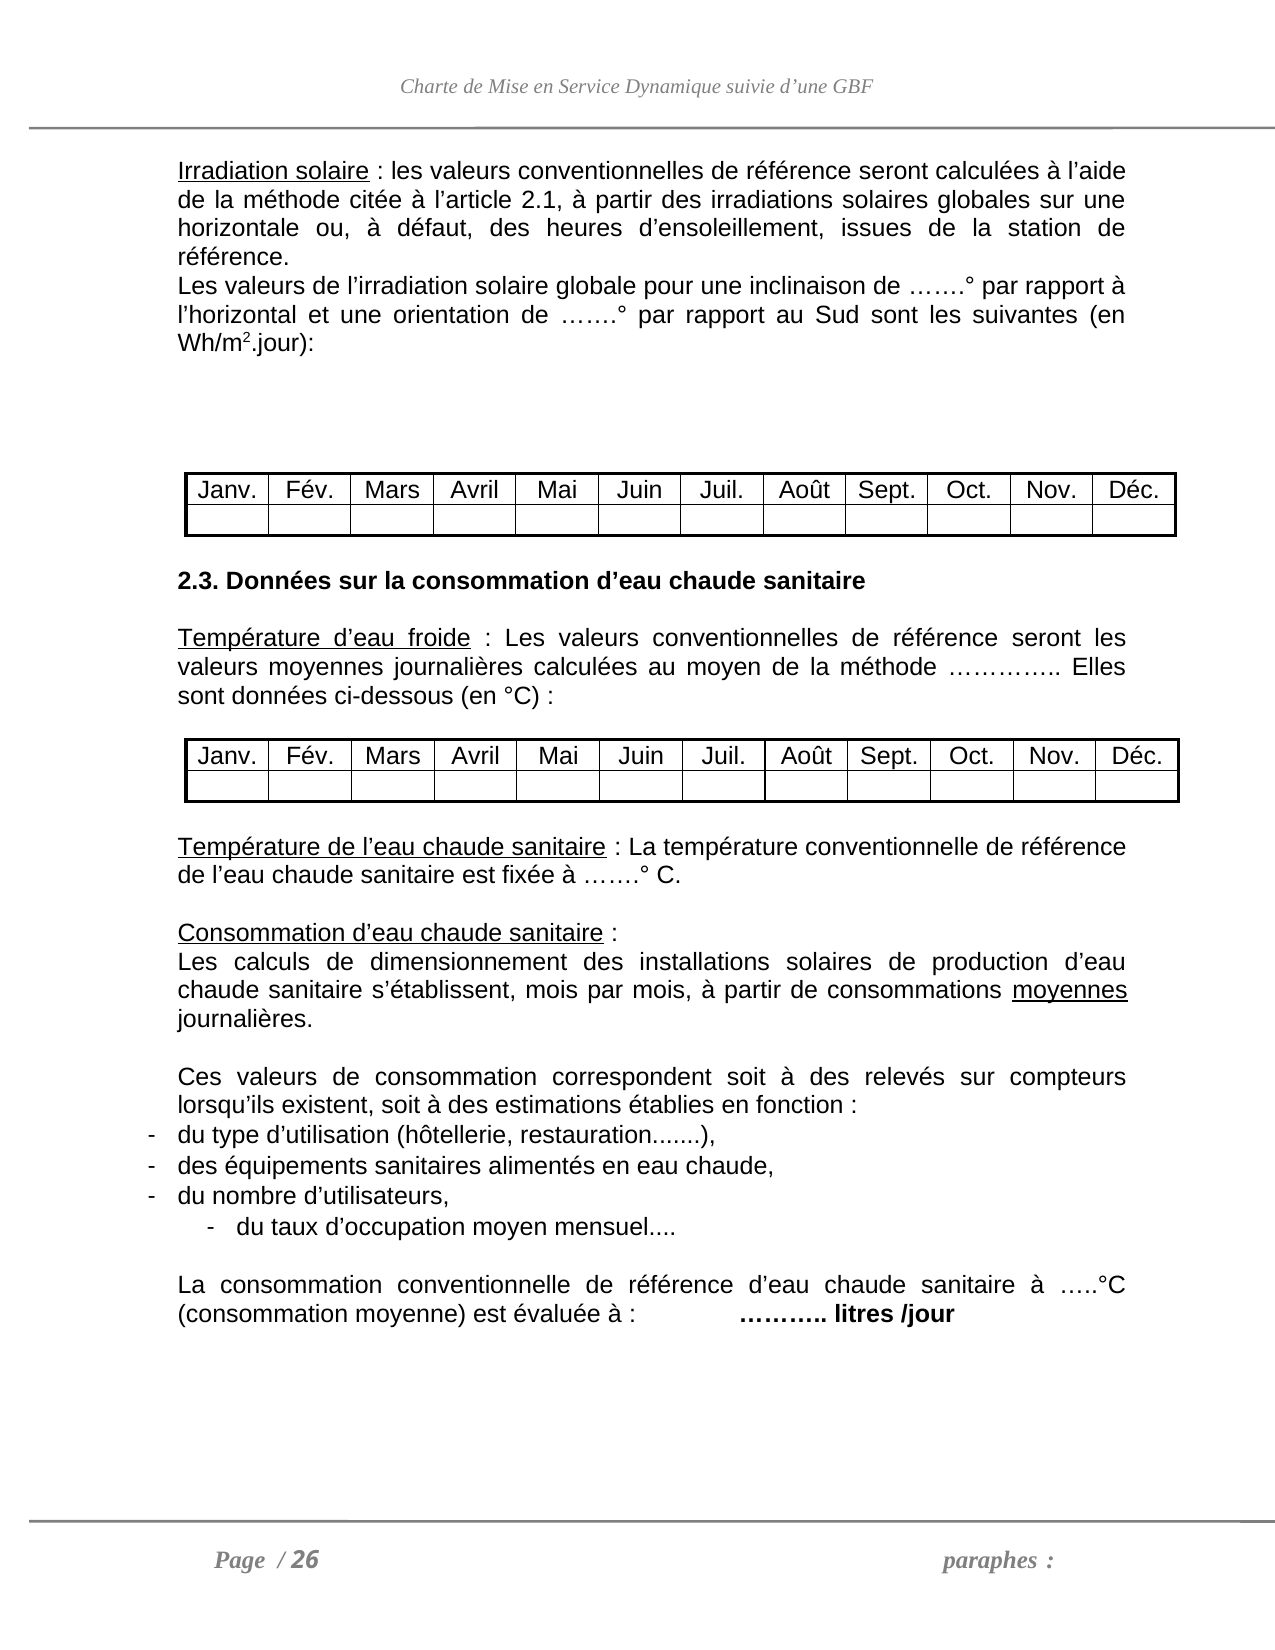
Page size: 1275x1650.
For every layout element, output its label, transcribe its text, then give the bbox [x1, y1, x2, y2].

text Température d’eau froide : Les valeurs conventionnelles de référence seront les valeurs moyennes journalières calculées au moyen de la méthode ………….. Elles sont données ci-dessous (en °C) : [177, 623, 1127, 709]
table_header Déc. [1093, 475, 1174, 504]
table_cell [434, 505, 515, 534]
table_header Mars [351, 475, 433, 504]
table_header Sept. [846, 475, 927, 504]
table_header Oct. [928, 475, 1010, 504]
table_header Nov. [1011, 475, 1092, 504]
table_header Juil. [683, 741, 764, 770]
table_header Oct. [931, 741, 1013, 770]
list des équipements sanitaires alimentés en eau chaude, [148, 1150, 1127, 1180]
list du nombre d’utilisateurs, [148, 1180, 1127, 1211]
table_header Janv. [188, 475, 268, 504]
table_cell [600, 771, 682, 800]
table_cell [931, 771, 1013, 800]
table_cell [351, 505, 433, 534]
table_cell [435, 771, 516, 800]
text La consommation conventionnelle de référence d’eau chaude sanitaire à …..°C (consommation moyenne) est évaluée à : ……….. litres /jour [177, 1270, 1127, 1328]
table_cell [516, 505, 598, 534]
table_cell [846, 505, 927, 534]
table_cell [352, 771, 434, 800]
table_cell [269, 505, 350, 534]
table_cell [1093, 505, 1174, 534]
table_cell [764, 505, 845, 534]
table_cell [269, 771, 351, 800]
table_header Avril [434, 475, 515, 504]
table_cell [1096, 771, 1177, 800]
list du taux d’occupation moyen mensuel.... [207, 1211, 1127, 1241]
table_header Mai [516, 475, 598, 504]
table_header Déc. [1096, 741, 1177, 770]
table_cell [599, 505, 680, 534]
text Les calculs de dimensionnement des installations solaires de production d’eau chaude sanitaire s’établissent, mois par mois, à partir de consommations moyennes journalières. [177, 947, 1127, 1033]
table_cell [188, 771, 268, 800]
table_cell [517, 771, 599, 800]
table_cell [188, 505, 268, 534]
table_header Août [766, 741, 847, 770]
table_header Fév. [269, 475, 350, 504]
table_header Nov. [1014, 741, 1095, 770]
text Ces valeurs de consommation correspondent soit à des relevés sur compteurs lorsqu’ils existent, soit à des estimations établies en fonction : [177, 1062, 1127, 1119]
table_header Sept. [848, 741, 930, 770]
table_header Janv. [188, 741, 268, 770]
table_header Juin [600, 741, 682, 770]
table_header Mai [517, 741, 599, 770]
table_cell [928, 505, 1010, 534]
text Température de l’eau chaude sanitaire : La température conventionnelle de référence de l’eau chaude sanitaire est fixée à …….° C. [177, 832, 1127, 889]
table_cell [683, 771, 764, 800]
table_header Août [764, 475, 845, 504]
table_header Avril [435, 741, 516, 770]
table_cell [848, 771, 930, 800]
text 2.3. Données sur la consommation d’eau chaude sanitaire [177, 566, 1127, 594]
table_header Juil. [681, 475, 763, 504]
table_header Juin [599, 475, 680, 504]
text Les valeurs de l’irradiation solaire globale pour une inclinaison de …….° par rapport à l’horizontal et une orientation de …….° par rapport au Sud sont les suivantes (en Wh/m2.jour): [177, 271, 1127, 357]
text Consommation d’eau chaude sanitaire : [177, 918, 1127, 947]
table_cell [766, 771, 847, 800]
table_header Fév. [269, 741, 351, 770]
table_cell [681, 505, 763, 534]
table_header Mars [352, 741, 434, 770]
list du type d’utilisation (hôtellerie, restauration.......), [148, 1119, 1127, 1150]
table_cell [1014, 771, 1095, 800]
table_cell [1011, 505, 1092, 534]
text Irradiation solaire : les valeurs conventionnelles de référence seront calculées à l’aide de la méthode citée à l’article 2.1, à partir des irradiations solaires globales sur une horizontale ou, à défaut, des heures d’ensoleillement, issues de la station de référence. [177, 156, 1127, 271]
